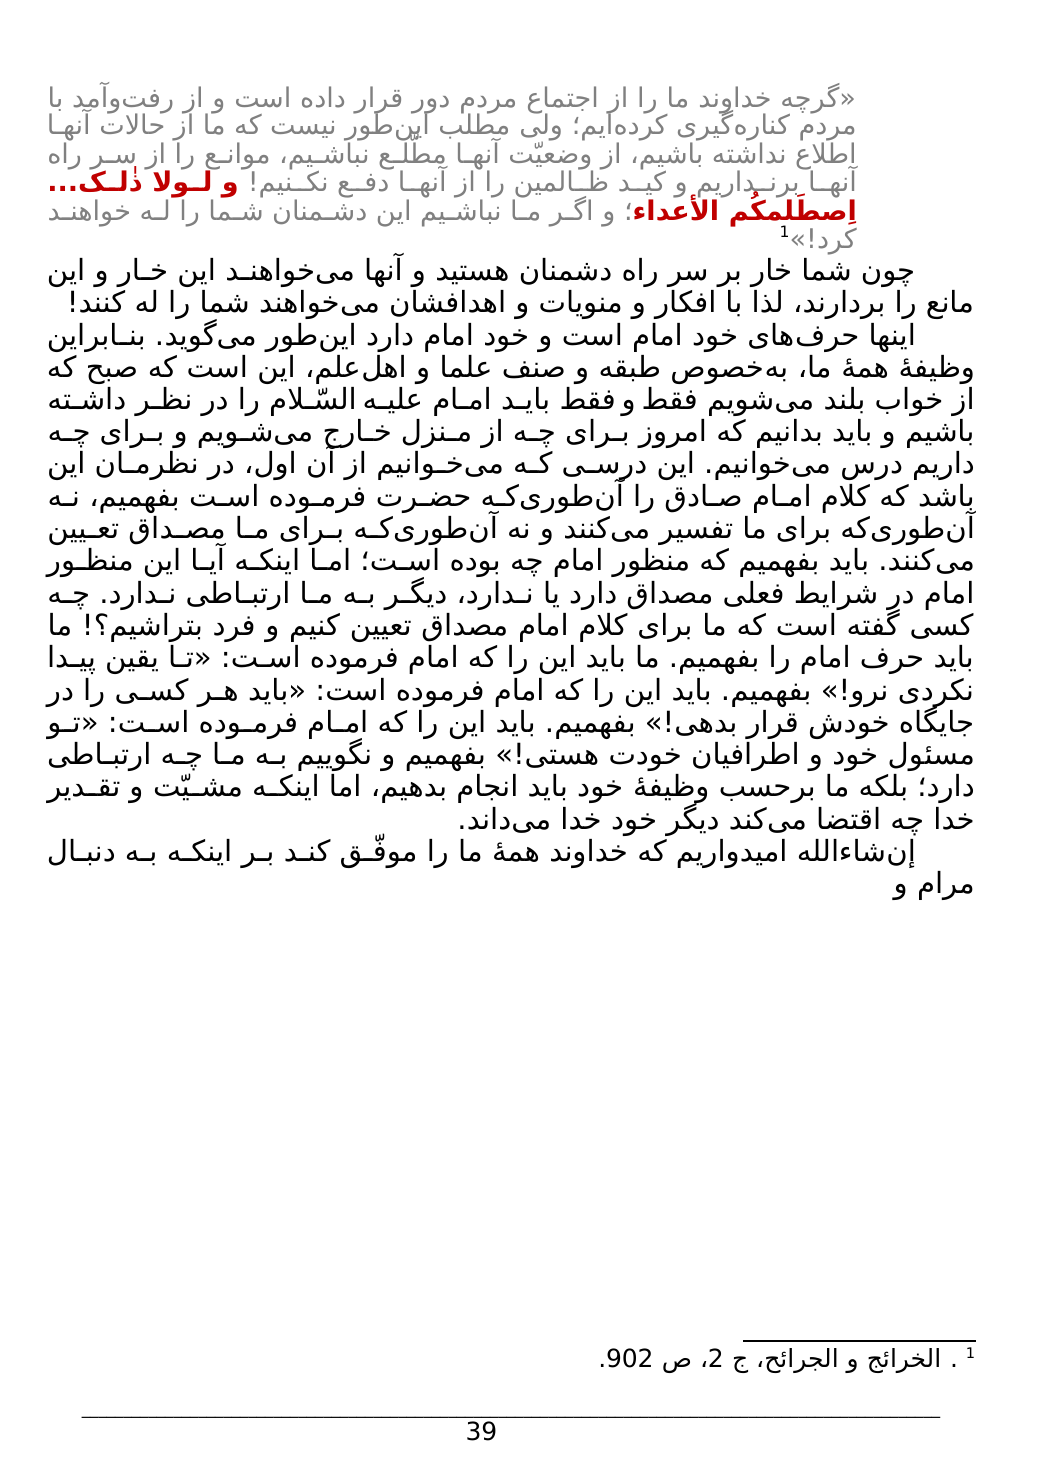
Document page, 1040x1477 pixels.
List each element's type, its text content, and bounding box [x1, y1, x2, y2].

text إن‌شاءالله امیدواریم که خداوند همۀ ما را موفّق کند بر اینکه به دنبال مرام و [47, 836, 975, 900]
text «گرچه خداوند ما را از اجتماع مردم دور قرار داده است و از رفت‌وآمد با مردم کناره‌گیری کرده‌ایم؛ ولی مطلب این‌طور نیست که ما از حالات آنها اطلاع نداشته باشیم، از وضعیّت آنها مطّلع نباشیم، موانع را از سر راه آنها برنداریم و کید ظالمین را از آنها دفع نکنیم! و لولا ذٰلک... اِصطَلمکُم الأعداء؛ و اگر ما نباشیم این دشمنان شما را له خواهند کرد!» [47, 84, 857, 255]
text چون شما خار بر سر راه دشمنان هستید و آنها می‌خواهند این خار و این مانع را بردارند، لذا با افکار و منویات و اهدافشان می‌خواهند شما را له کنند! [47, 255, 975, 319]
text اینها حرف‌های خود امام است و خود امام دارد این‌طور می‌گوید. بنابراین وظیفۀ همۀ ما، به‌خصوص طبقه و صنف علما و اهل‌علم، این است که صبح که از خواب بلند می‌شویم فقط و فقط باید امام علیه السّلام را در نظر داشته باشیم و باید بدانیم که امروز برای چه از منزل خارج می‌شویم و برای چه داریم درس می‌خوانیم. این درسی که می‌خوانیم از آن اول، در نظرمان این باشد که کلام امام صادق را آن‌طوری‌که حضرت فرموده است بفهمیم، نه آن‌طوری‌که برای ما تفسیر می‌کنند و نه آن‌طوری‌که برای ما مصداق تعیین می‌کنند. باید بفهمیم که منظور امام چه بوده است؛ اما اینکه آیا این منظور امام در شرایط فعلی مصداق دارد یا ندارد، دیگر به ما ارتباطی ندارد. چه کسی گفته است که ما برای کلام امام مصداق تعیین کنیم و فرد بتراشیم؟! ما باید حرف امام را بفهمیم. ما باید این را که امام فرموده است: «تا یقین پیدا نکردی نرو!» بفهمیم. باید این را که امام فرموده است: «باید هر کسی را در جایگاه خودش قرار بدهی!» بفهمیم. باید این را که امام فرموده است: «تو مسئول خود و اطرافیان خودت هستی!» بفهمیم و نگوییم به ما چه ارتباطی دارد؛ بلکه ما برحسب وظیفۀ خود باید انجام بدهیم، اما اینکه مشیّت و تقدیر خدا چه اقتضا می‌کند دیگر خود خدا می‌داند. [47, 319, 975, 836]
